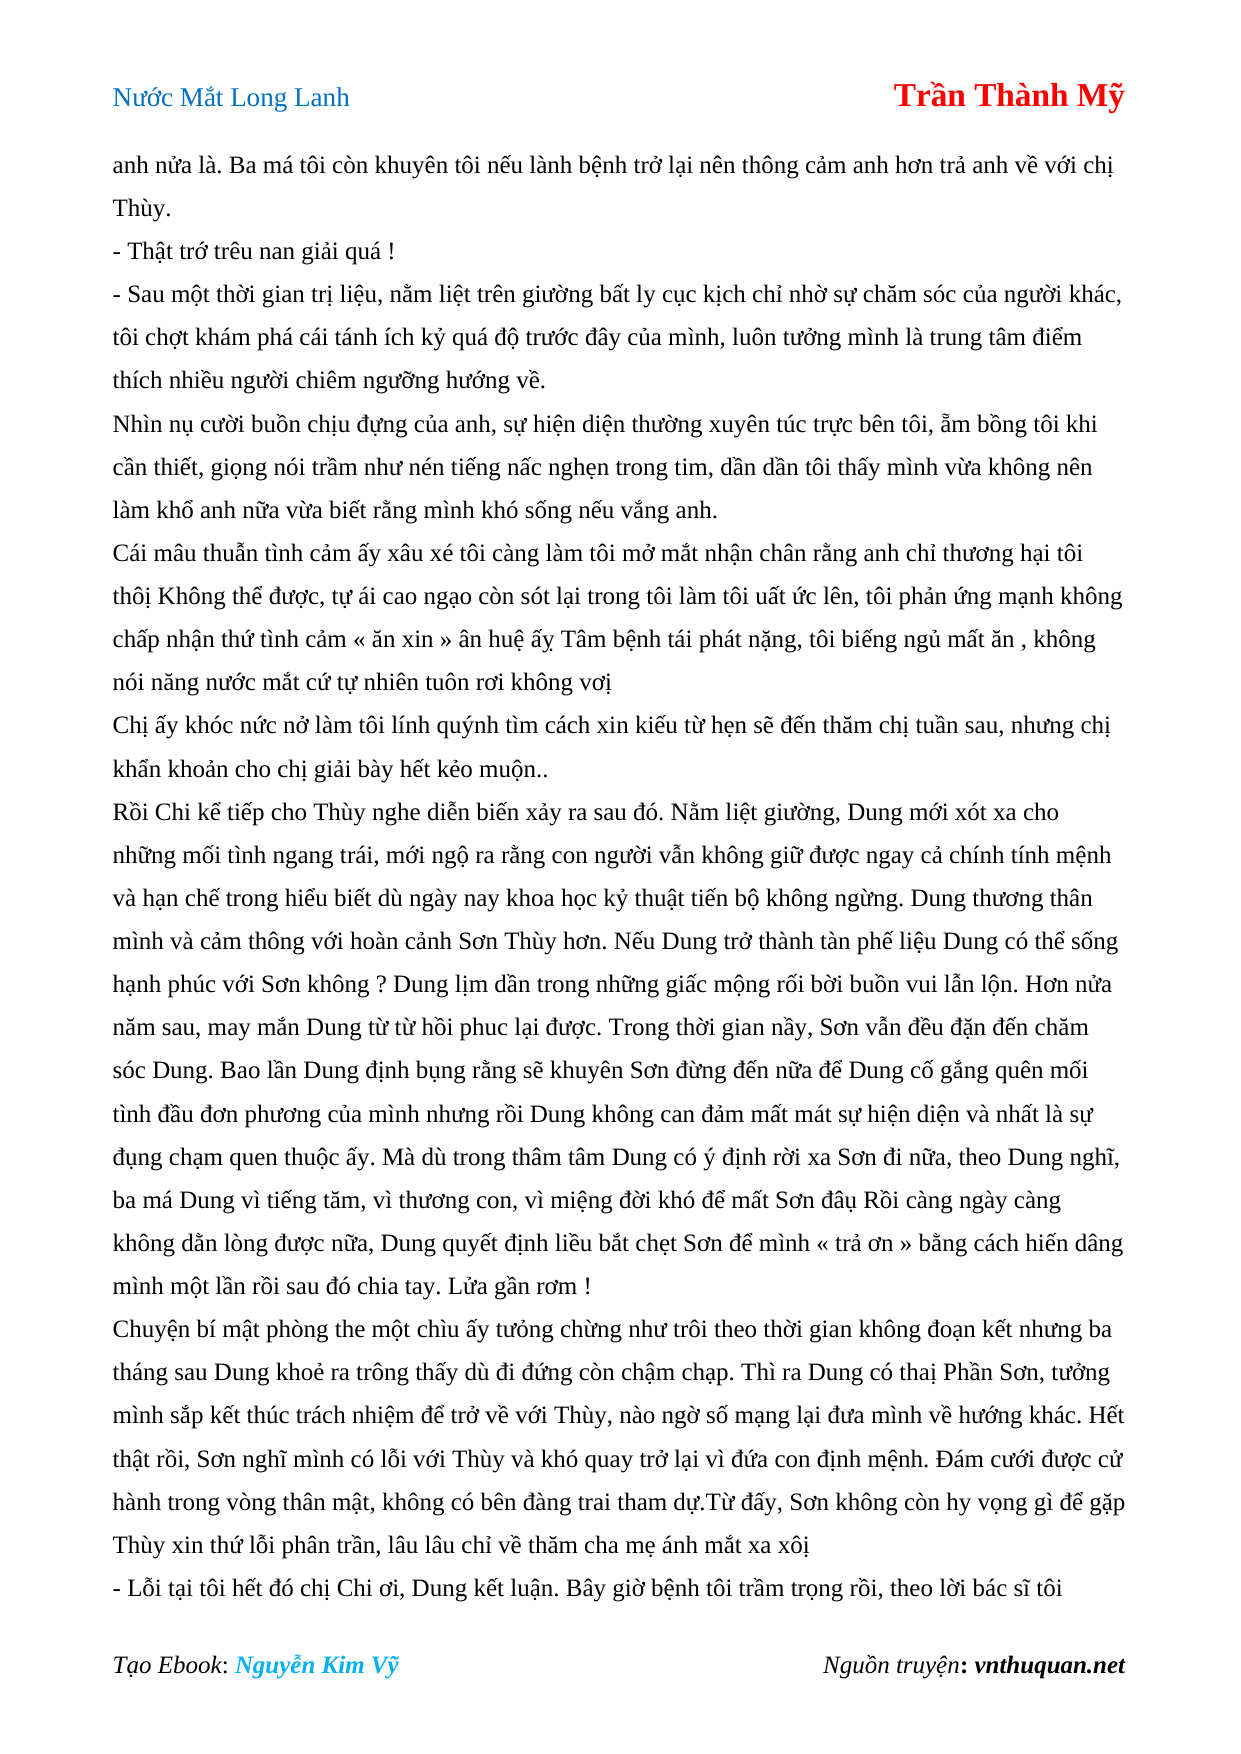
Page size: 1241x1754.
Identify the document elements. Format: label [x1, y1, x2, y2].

text [112, 150, 1128, 1602]
